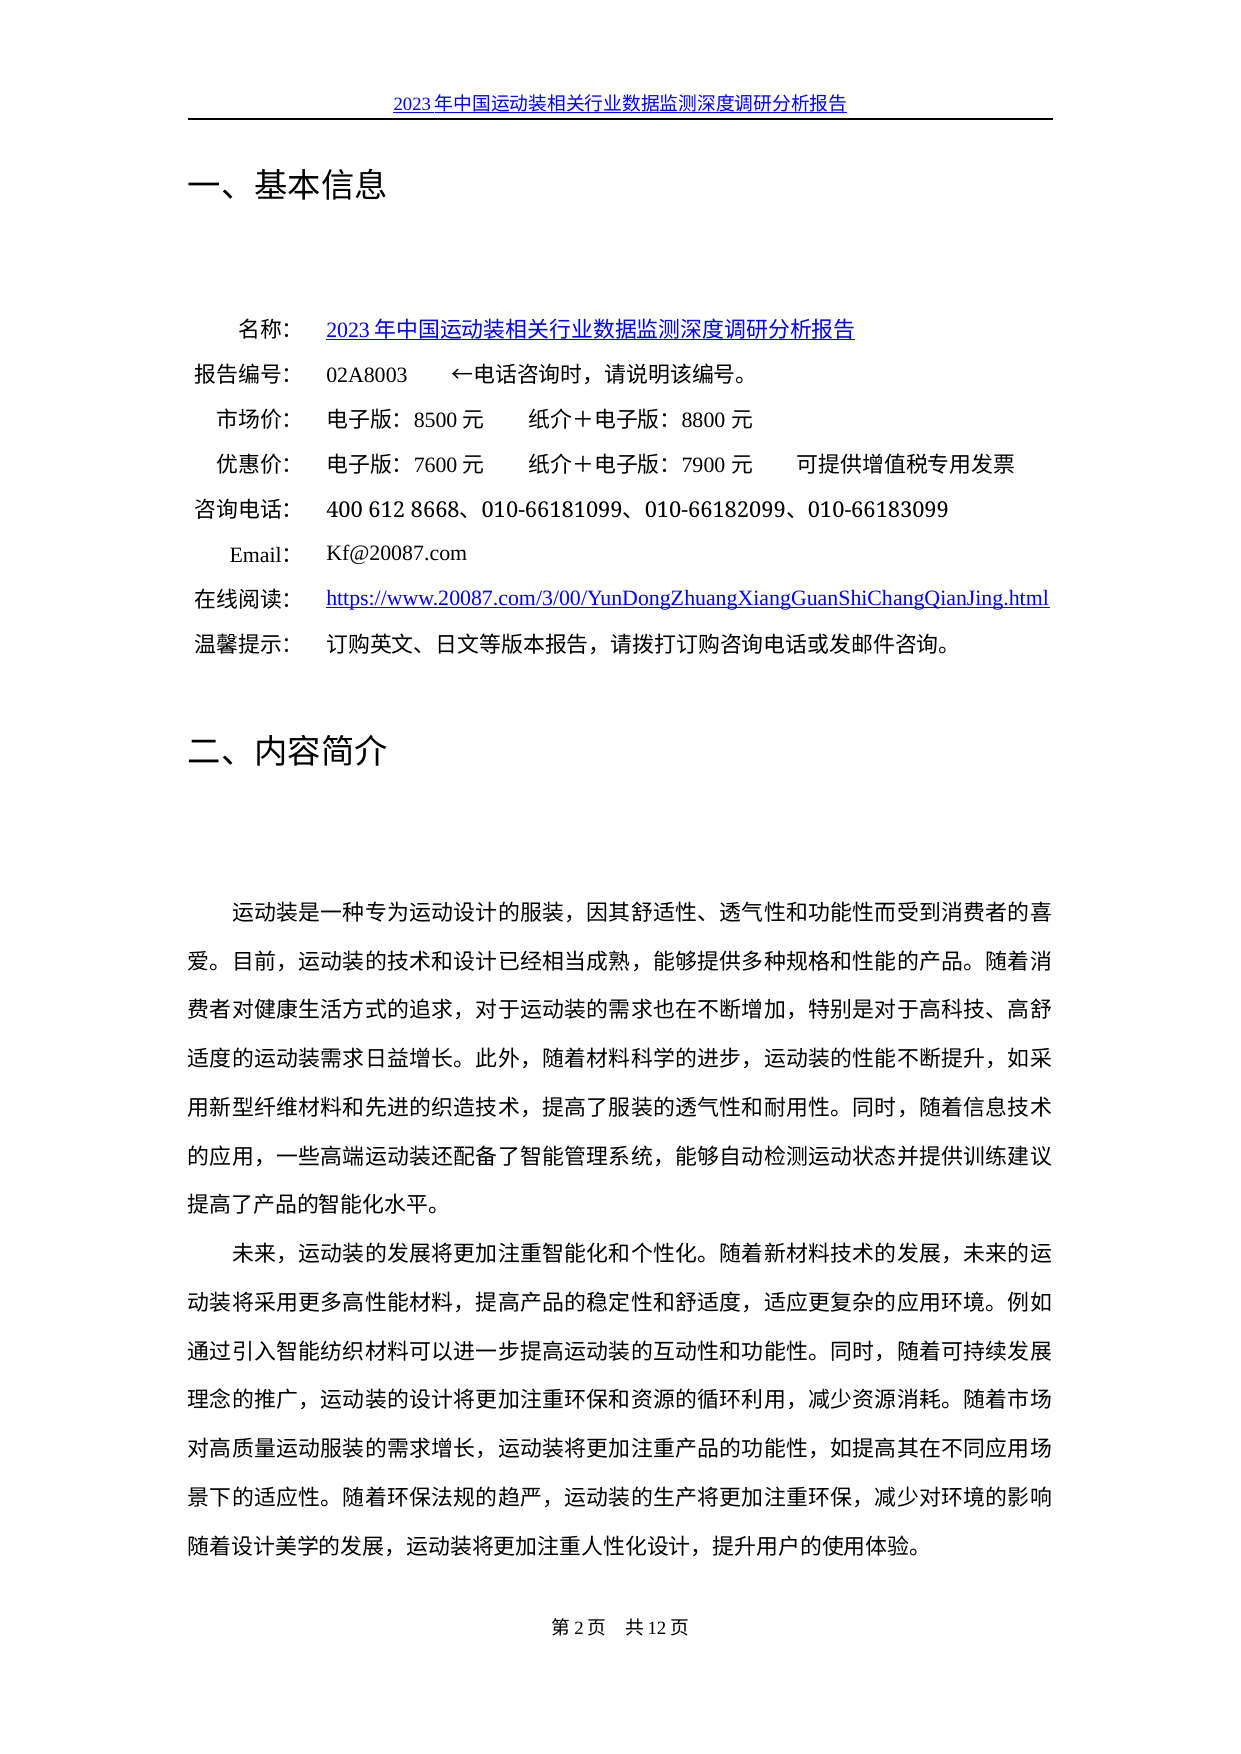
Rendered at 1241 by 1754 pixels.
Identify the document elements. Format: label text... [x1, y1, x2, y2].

table_cell 咨询电话： [167, 492, 315, 537]
table_cell 报告编号： [167, 357, 315, 402]
title 一、基本信息 [187, 150, 1053, 215]
table_cell 在线阅读： [167, 582, 315, 627]
table_header 2023年中国运动装相关行业数据监测深度调研分析报告 [315, 312, 1073, 357]
table_header 名称： [167, 312, 315, 357]
table_cell 市场价： [167, 402, 315, 447]
table_cell 温馨提示： [167, 627, 315, 672]
table_cell 02A8003 ←电话咨询时，请说明该编号。 [315, 357, 1073, 402]
title 二、内容简介 [187, 717, 1053, 782]
table_cell Email： [167, 537, 315, 582]
table_cell 电子版：7600 元 纸介＋电子版：7900 元 可提供增值税专用发票 [315, 447, 1073, 492]
table_cell Kf@20087.com [315, 537, 1073, 582]
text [187, 894, 1053, 1561]
table_cell [315, 582, 1073, 627]
table_cell 优惠价： [167, 447, 315, 492]
table_cell 电子版：8500 元 纸介＋电子版：8800 元 [315, 402, 1073, 447]
table_cell 400 612 8668、010-66181099、010-66182099、010-66183099 [315, 492, 1073, 537]
table_cell 订购英文、日文等版本报告，请拨打订购咨询电话或发邮件咨询。 [315, 627, 1073, 672]
